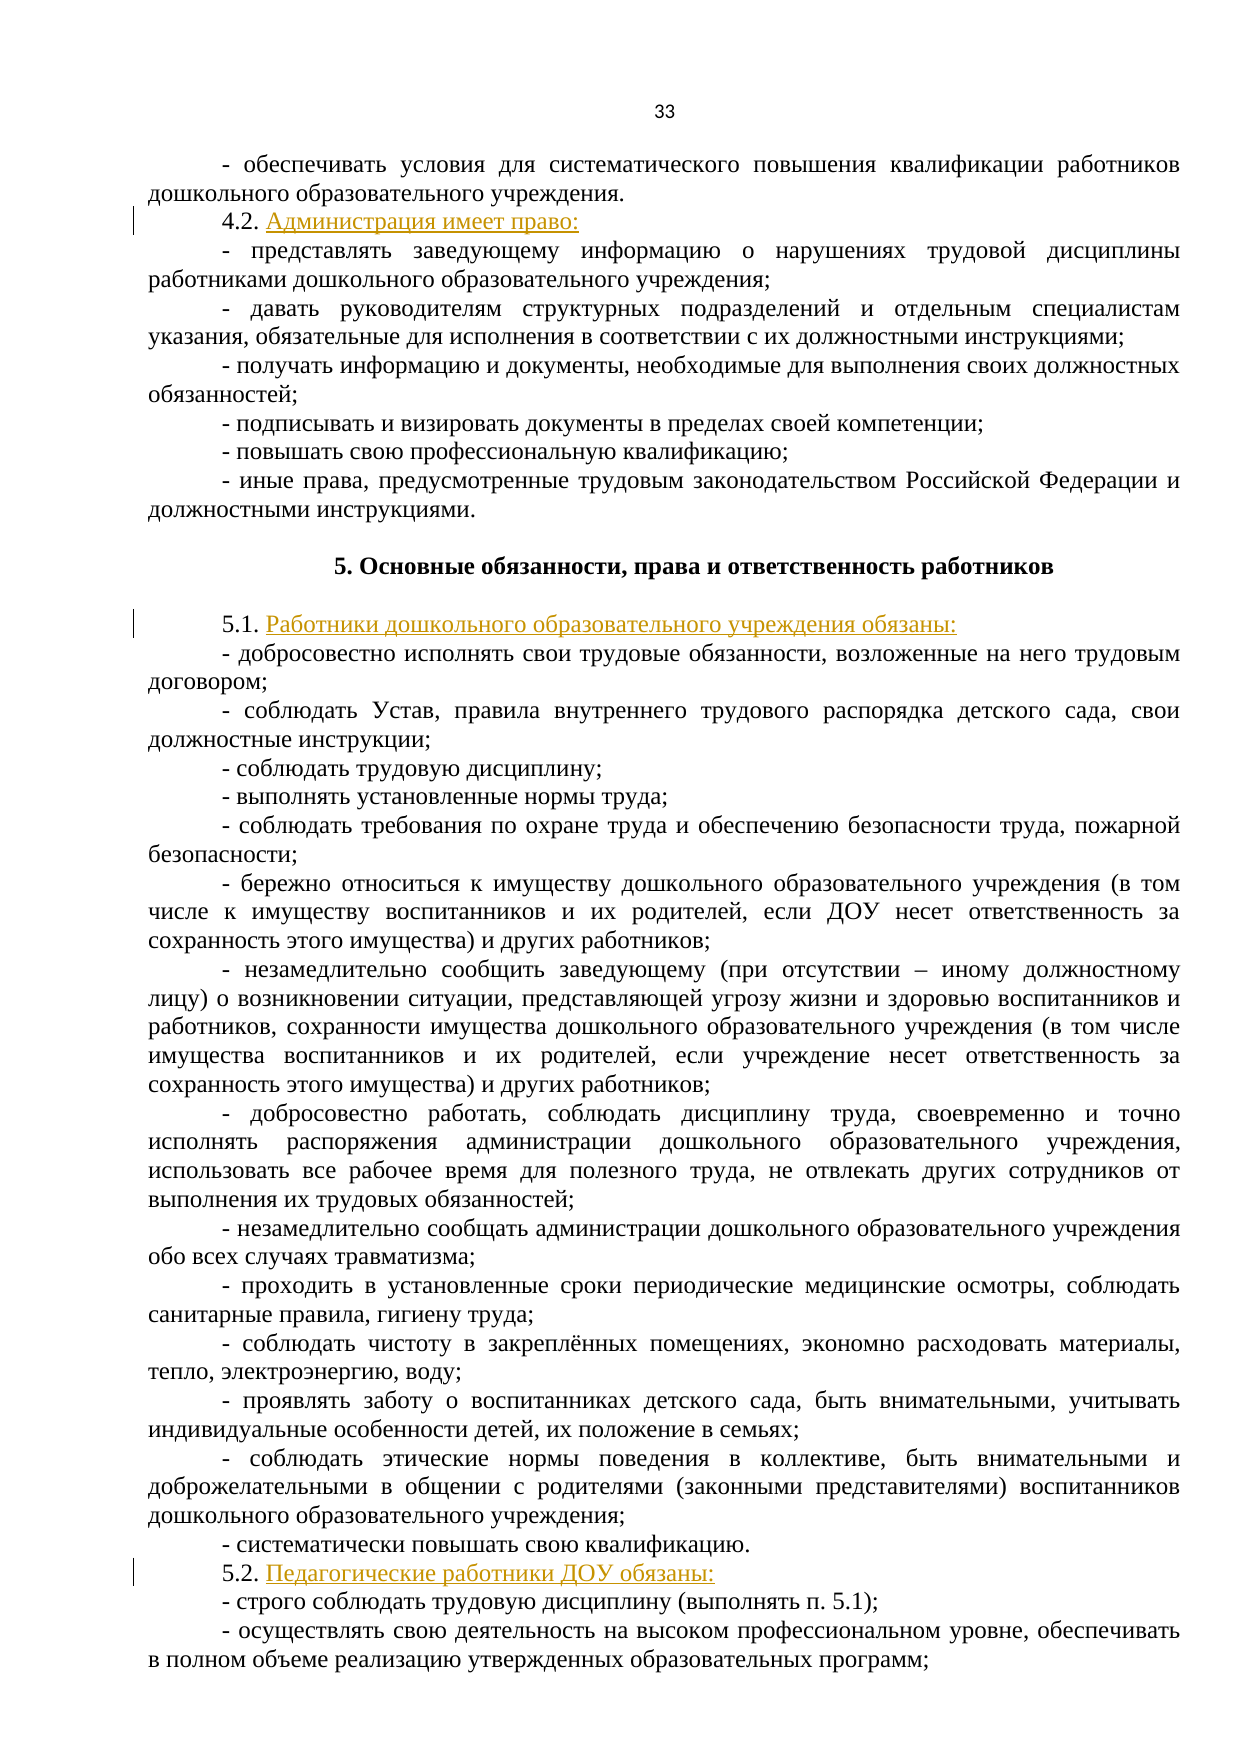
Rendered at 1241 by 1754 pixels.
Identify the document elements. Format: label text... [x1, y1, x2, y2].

text - иные права, предусмотренные трудовым законодательством Российской Федерации и должностными инструкциями. [148, 465, 1181, 523]
text - соблюдать этические нормы поведения в коллективе, быть внимательными и доброжелательными в общении с родителями (законными представителями) воспитанников дошкольного образовательного учреждения; [148, 1443, 1181, 1529]
text - соблюдать чистоту в закреплённых помещениях, экономно расходовать материалы, тепло, электроэнергию, воду; [148, 1328, 1181, 1385]
text - соблюдать трудовую дисциплину; [148, 753, 1181, 781]
text 5.1. [148, 609, 1181, 638]
text - соблюдать Устав, правила внутреннего трудового распорядка детского сада, свои должностные инструкции; [148, 695, 1181, 753]
text - добросовестно работать, соблюдать дисциплину труда, своевременно и точно исполнять распоряжения администрации дошкольного образовательного учреждения, использовать все рабочее время для полезного труда, не отвлекать других сотрудников от выполнения их трудовых обязанностей; [148, 1098, 1181, 1213]
text - обеспечивать условия для систематического повышения квалификации работников дошкольного образовательного учреждения. [148, 149, 1181, 206]
text - добросовестно исполнять свои трудовые обязанности, возложенные на него трудовым договором; [148, 638, 1181, 695]
text - проходить в установленные сроки периодические медицинские осмотры, соблюдать санитарные правила, гигиену труда; [148, 1270, 1181, 1328]
text - получать информацию и документы, необходимые для выполнения своих должностных обязанностей; [148, 350, 1181, 408]
text 5. Основные обязанности, права и ответственность работников [148, 551, 1181, 580]
text - представлять заведующему информацию о нарушениях трудовой дисциплины работниками дошкольного образовательного учреждения; [148, 235, 1181, 293]
text - бережно относиться к имуществу дошкольного образовательного учреждения (в том числе к имуществу воспитанников и их родителей, если ДОУ несет ответственность за сохранность этого имущества) и других работников; [148, 868, 1181, 954]
text 5.2. [148, 1558, 1181, 1586]
text - подписывать и визировать документы в пределах своей компетенции; [148, 408, 1181, 436]
text - осуществлять свою деятельность на высоком профессиональном уровне, обеспечивать в полном объеме реализацию утвержденных образовательных программ; [148, 1615, 1181, 1673]
text - соблюдать требования по охране труда и обеспечению безопасности труда, пожарной безопасности; [148, 810, 1181, 868]
text - систематически повышать свою квалификацию. [148, 1529, 1181, 1558]
text - строго соблюдать трудовую дисциплину (выполнять п. 5.1); [148, 1586, 1181, 1615]
text - незамедлительно сообщить заведующему (при отсутствии – иному должностному лицу) о возникновении ситуации, представляющей угрозу жизни и здоровью воспитанников и работников, сохранности имущества дошкольного образовательного учреждения (в том числе имущества воспитанников и их родителей, если учреждение несет ответственность за сохранность этого имущества) и других работников; [148, 954, 1181, 1098]
text - незамедлительно сообщать администрации дошкольного образовательного учреждения обо всех случаях травматизма; [148, 1213, 1181, 1270]
text 4.2. [148, 206, 1181, 235]
text - давать руководителям структурных подразделений и отдельным специалистам указания, обязательные для исполнения в соответствии с их должностными инструкциями; [148, 293, 1181, 350]
text - проявлять заботу о воспитанниках детского сада, быть внимательными, учитывать индивидуальные особенности детей, их положение в семьях; [148, 1385, 1181, 1443]
text - повышать свою профессиональную квалификацию; [148, 436, 1181, 465]
text - выполнять установленные нормы труда; [148, 781, 1181, 810]
